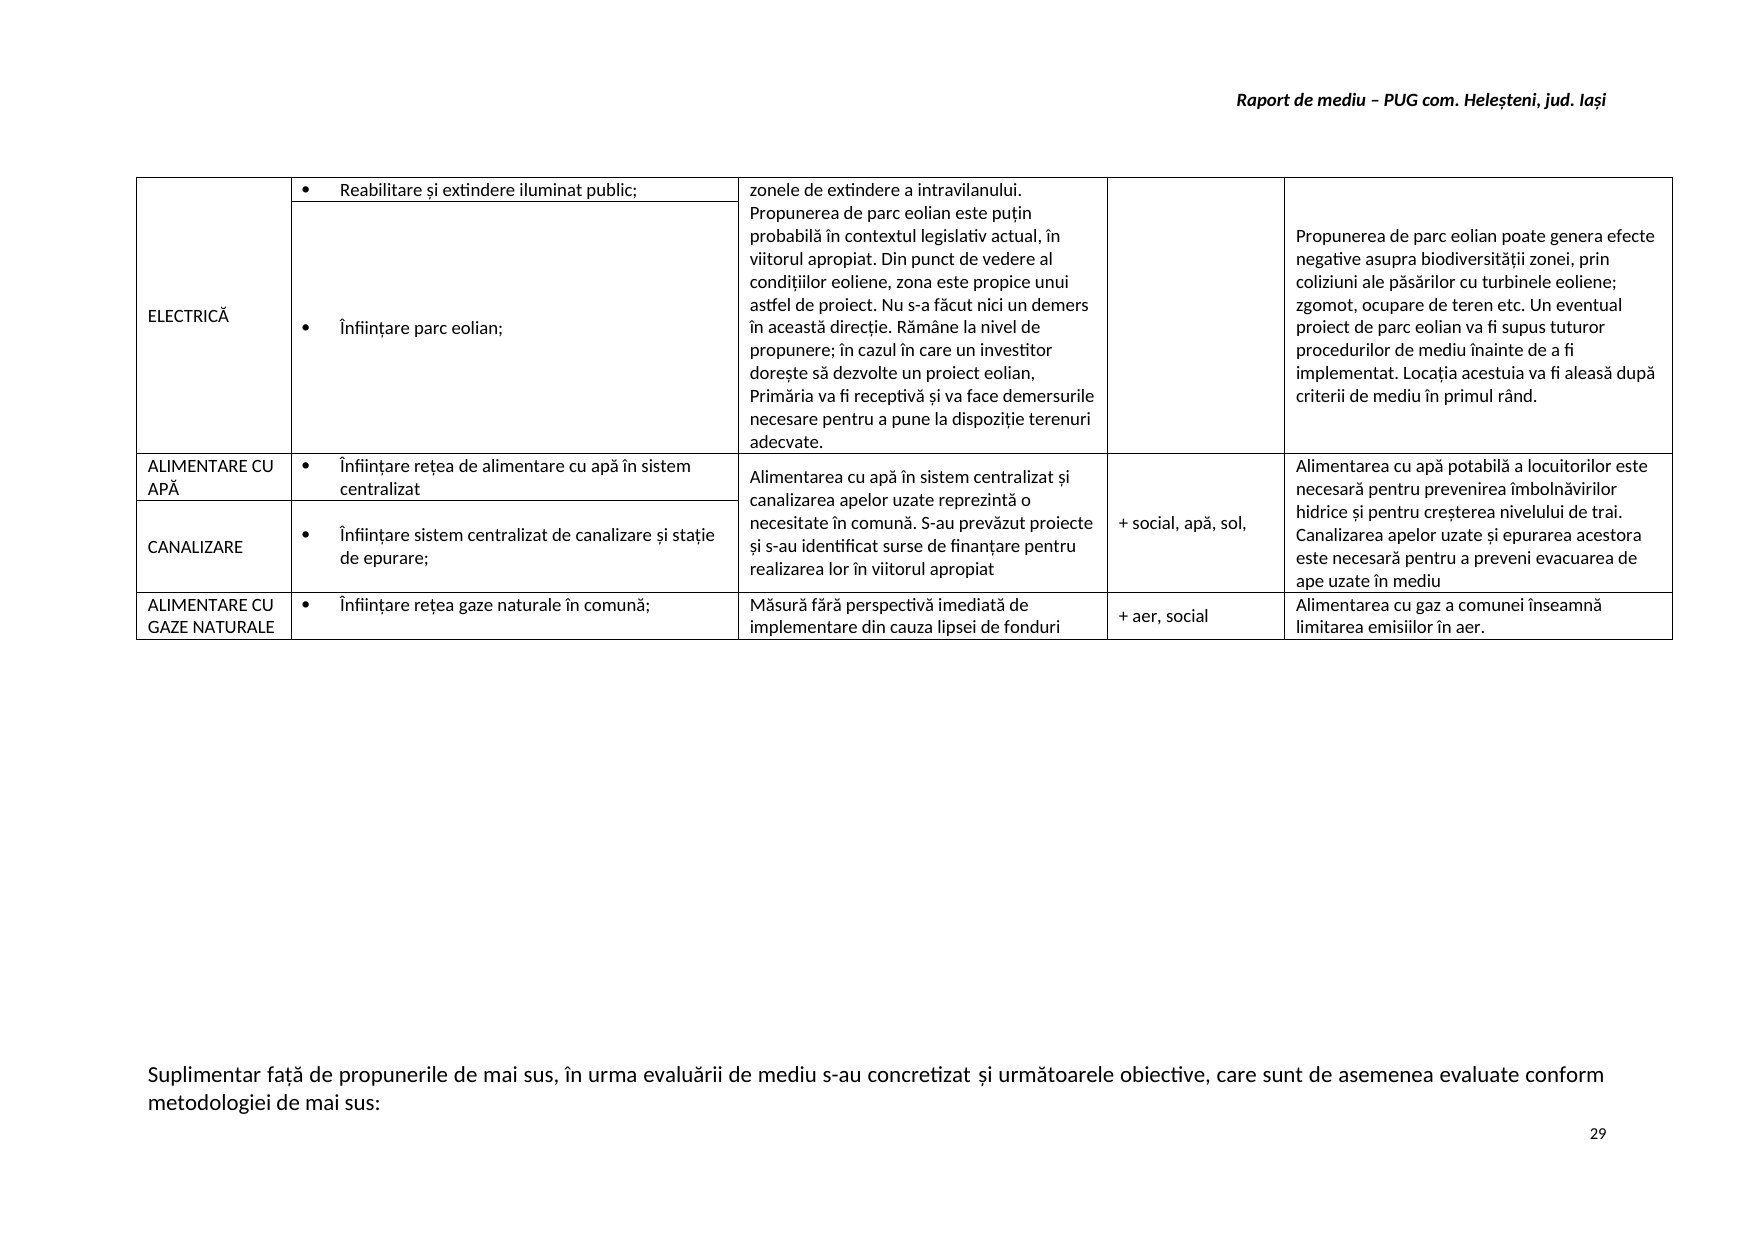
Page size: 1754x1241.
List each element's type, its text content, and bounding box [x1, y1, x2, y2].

table_cell Înfiinţare reţea de alimentare cu apă în sistem centralizat [292, 454, 738, 500]
table_cell Înfiinţare reţea gaze naturale în comună; [292, 593, 738, 639]
table_cell Înfiinţare sistem centralizat de canalizare şi staţie de epurare; [292, 501, 738, 592]
text Suplimentar faţă de propunerile de mai sus, în urma evaluării de mediu s-au concretizat şi următoarele obiective, care sunt de asemenea evaluate conform metodologiei de mai sus: [148, 1060, 1606, 1116]
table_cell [137, 178, 291, 453]
table_cell + aer, social [1108, 593, 1284, 639]
table_cell Alimentarea cu gaz a comunei înseamnă limitarea emisiilor în aer. [1285, 593, 1672, 639]
table_cell Reabilitare şi extindere iluminat public; [292, 178, 738, 201]
table_cell CANALIZARE [137, 501, 291, 592]
table_cell Măsură fără perspectivă imediată de implementare din cauza lipsei de fonduri [739, 593, 1107, 639]
table_cell ALIMENTARE CU APĂ [137, 454, 291, 500]
table_cell ALIMENTARE CU GAZE NATURALE [137, 593, 291, 639]
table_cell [739, 178, 1107, 453]
table_cell Alimentarea cu apă potabilă a locuitorilor este necesară pentru prevenirea îmbolnăvirilor hidrice şi pentru creşterea nivelului de trai. Canalizarea apelor uzate şi epurarea acestora este necesară pentru a preveni evacuarea de ape uzate în mediu [1285, 454, 1672, 592]
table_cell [1285, 178, 1672, 453]
table_cell + social, apă, sol, [1108, 454, 1284, 592]
table_cell Înfiinţare parc eolian; [292, 202, 738, 453]
table_cell Alimentarea cu apă în sistem centralizat şi canalizarea apelor uzate reprezintă o necesitate în comună. S-au prevăzut proiecte şi s-au identificat surse de finanţare pentru realizarea lor în viitorul apropiat [739, 454, 1107, 592]
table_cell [1108, 178, 1284, 453]
